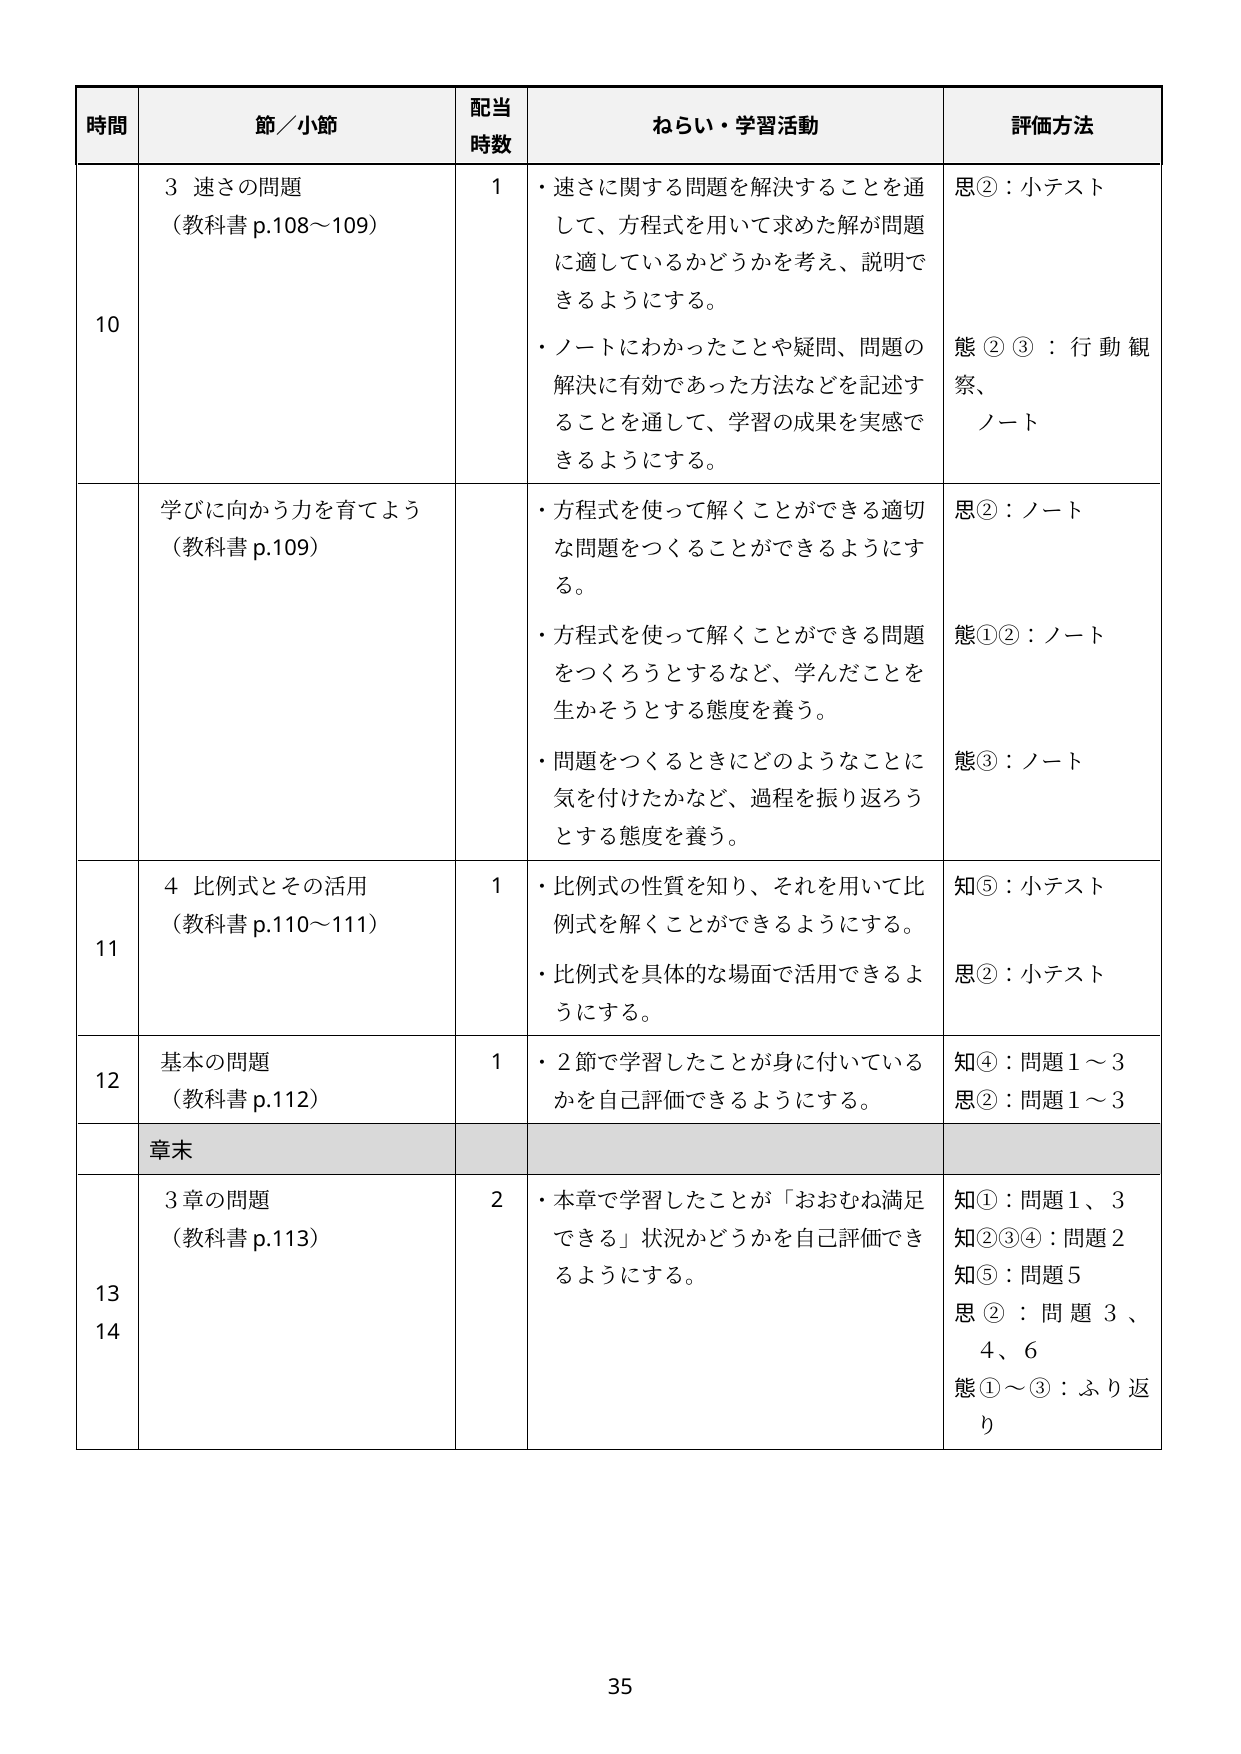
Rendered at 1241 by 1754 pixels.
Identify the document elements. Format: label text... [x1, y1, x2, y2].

table_cell 知④：問題１～３ 思②：問題１～３ [944, 1035, 1161, 1123]
table_header 評価方法 [944, 88, 1161, 162]
table_cell 思②：小テスト [944, 163, 1161, 320]
table_cell [944, 1123, 1161, 1174]
table_header ねらい・学習活動 [528, 88, 943, 162]
table_header 配当 時数 [456, 88, 527, 162]
table_cell 1 [456, 165, 527, 483]
table_cell 知①：問題１、３ 知②③④：問題２ 知⑤：問題５ 思②：問題３、４、６ 態①～③：ふり返り [944, 1174, 1161, 1449]
table_cell ３ 速さの問題 （教科書p.108～109） [139, 165, 455, 483]
table_cell 章末 [139, 1124, 455, 1174]
table_cell 知⑤：小テスト [944, 860, 1161, 947]
table_cell 態②③：行動観察、 ノート [944, 320, 1161, 483]
table_cell ・比例式の性質を知り、それを用いて比例式を解くことができるようにする。 [528, 861, 943, 947]
table_cell ・問題をつくるときにどのようなことに気を付けたかなど、過程を振り返ろうとする態度を養う。 [528, 734, 943, 859]
table_cell 1 [456, 861, 527, 1035]
table_cell ・方程式を使って解くことができる問題をつくろうとするなど、学んだことを生かそうとする態度を養う。 [528, 609, 943, 734]
table_cell ４ 比例式とその活用 （教科書p.110～111） [139, 861, 455, 1035]
table_cell 11 [77, 861, 138, 1035]
table_cell 1 [456, 1036, 527, 1123]
table_cell 2 [456, 1175, 527, 1449]
table_cell [528, 1124, 943, 1174]
table_cell ・方程式を使って解くことができる適切な問題をつくることができるようにする。 [528, 484, 943, 609]
table_cell ・２節で学習したことが身に付いているかを自己評価できるようにする。 [528, 1036, 943, 1123]
table_cell [456, 484, 527, 859]
table_cell [456, 1124, 527, 1174]
table_cell 学びに向かう力を育てよう （教科書p.109） [139, 484, 455, 859]
table_cell [77, 1124, 138, 1174]
table_cell ・速さに関する問題を解決することを通して、方程式を用いて求めた解が問題に適しているかどうかを考え、説明できるようにする。 [528, 165, 943, 320]
table_cell 思②：小テスト [944, 948, 1161, 1035]
table_header 時間 [77, 88, 138, 162]
table_cell 基本の問題 （教科書p.112） [139, 1036, 455, 1123]
table_cell 思②：ノート [944, 483, 1161, 609]
table_cell 態①②：ノート [944, 609, 1161, 734]
table_cell ・ノートにわかったことや疑問、問題の解決に有効であった方法などを記述することを通して、学習の成果を実感できるようにする。 [528, 320, 943, 483]
table_cell 12 [77, 1036, 138, 1123]
table_cell ３章の問題 （教科書p.113） [139, 1175, 455, 1449]
table_cell 態③：ノート [944, 734, 1161, 859]
table_cell ・本章で学習したことが「おおむね満足できる」状況かどうかを自己評価できるようにする。 [528, 1175, 943, 1449]
table_cell 10 [77, 164, 138, 483]
table_cell [77, 484, 138, 859]
table_cell 13 14 [77, 1175, 138, 1449]
table_header 節／小節 [139, 88, 455, 162]
table_cell ・比例式を具体的な場面で活用できるようにする。 [528, 948, 943, 1035]
